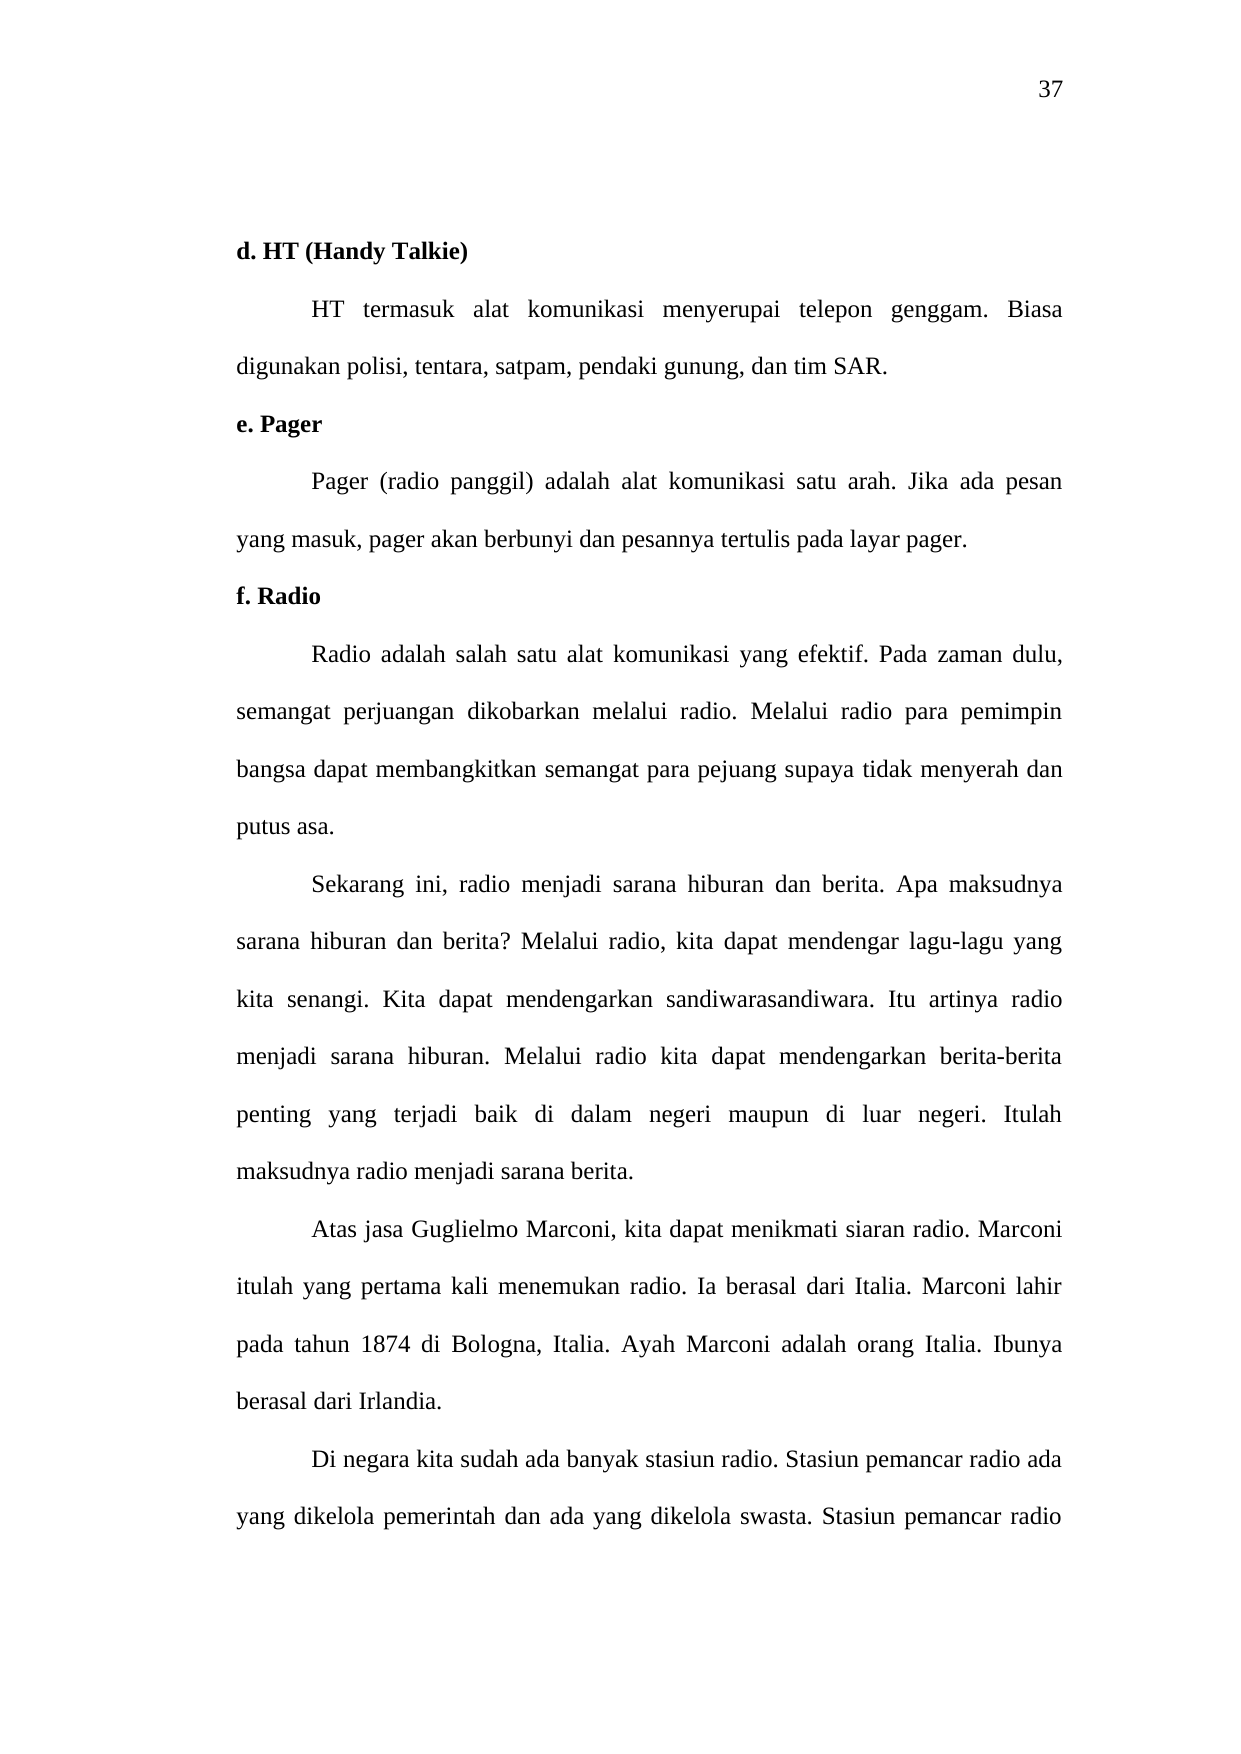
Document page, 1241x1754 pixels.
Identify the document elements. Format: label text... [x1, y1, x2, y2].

text e. Pager [236, 409, 1063, 437]
text HT termasuk alat komunikasi menyerupai telepon genggam. Biasa digunakan polisi, tentara, satpam, pendaki gunung, dan tim SAR. [236, 294, 1063, 380]
text Pager (radio panggil) adalah alat komunikasi satu arah. Jika ada pesan yang masuk, pager akan berbunyi dan pesannya tertulis pada layar pager. [236, 466, 1063, 552]
text Atas jasa Guglielmo Marconi, kita dapat menikmati siaran radio. Marconi itulah yang pertama kali menemukan radio. Ia berasal dari Italia. Marconi lahir pada tahun 1874 di Bologna, Italia. Ayah Marconi adalah orang Italia. Ibunya berasal dari Irlandia. [236, 1214, 1063, 1415]
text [236, 1444, 1063, 1530]
text Sekarang ini, radio menjadi sarana hiburan dan berita. Apa maksudnya sarana hiburan dan berita? Melalui radio, kita dapat mendengar lagu-lagu yang kita senangi. Kita dapat mendengarkan sandiwarasandiwara. Itu artinya radio menjadi sarana hiburan. Melalui radio kita dapat mendengarkan berita-berita penting yang terjadi baik di dalam negeri maupun di luar negeri. Itulah maksudnya radio menjadi sarana berita. [236, 869, 1063, 1185]
text d. HT (Handy Talkie) [236, 236, 1063, 265]
text Radio adalah salah satu alat komunikasi yang efektif. Pada zaman dulu, semangat perjuangan dikobarkan melalui radio. Melalui radio para pemimpin bangsa dapat membangkitkan semangat para pejuang supaya tidak menyerah dan putus asa. [236, 639, 1063, 840]
text f. Radio [236, 581, 1063, 610]
